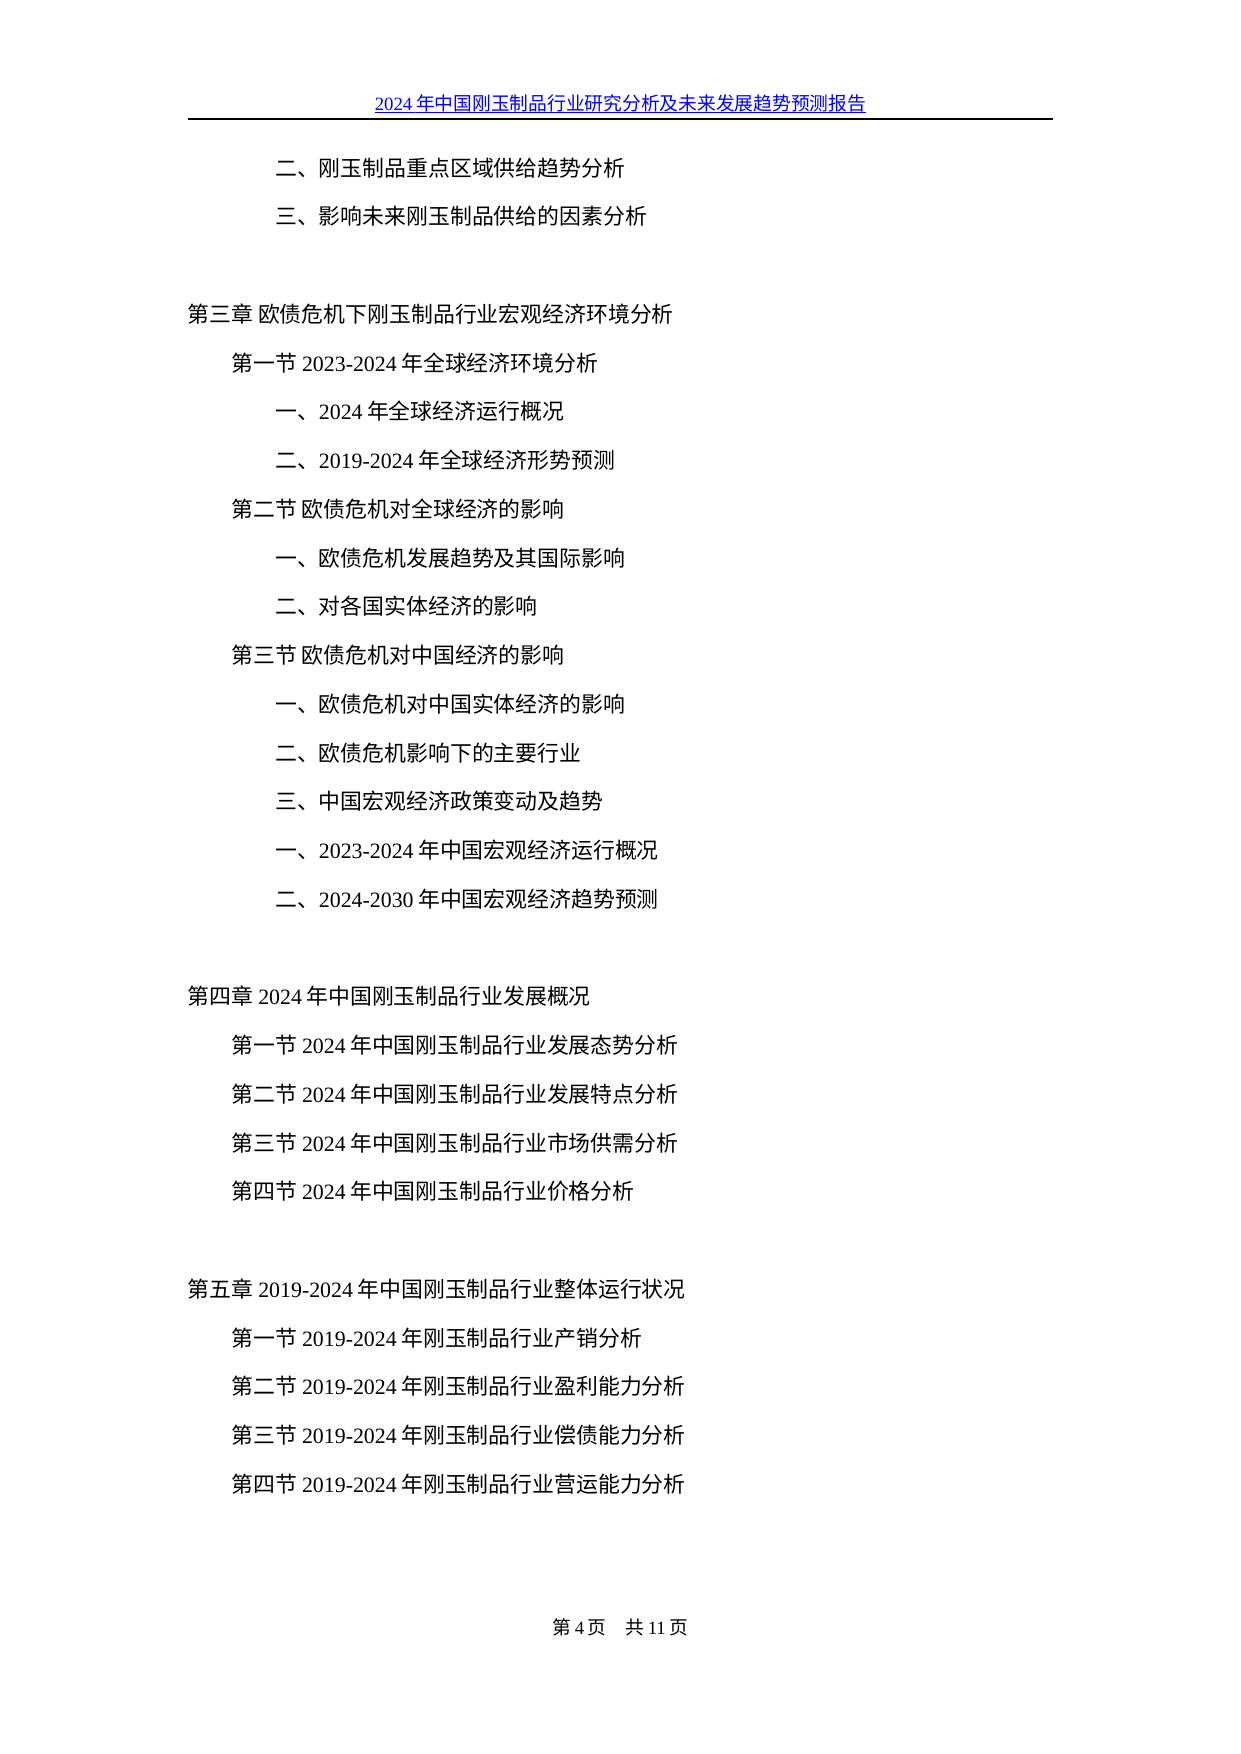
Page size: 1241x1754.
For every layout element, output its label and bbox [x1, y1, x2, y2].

text [187, 150, 1053, 1499]
